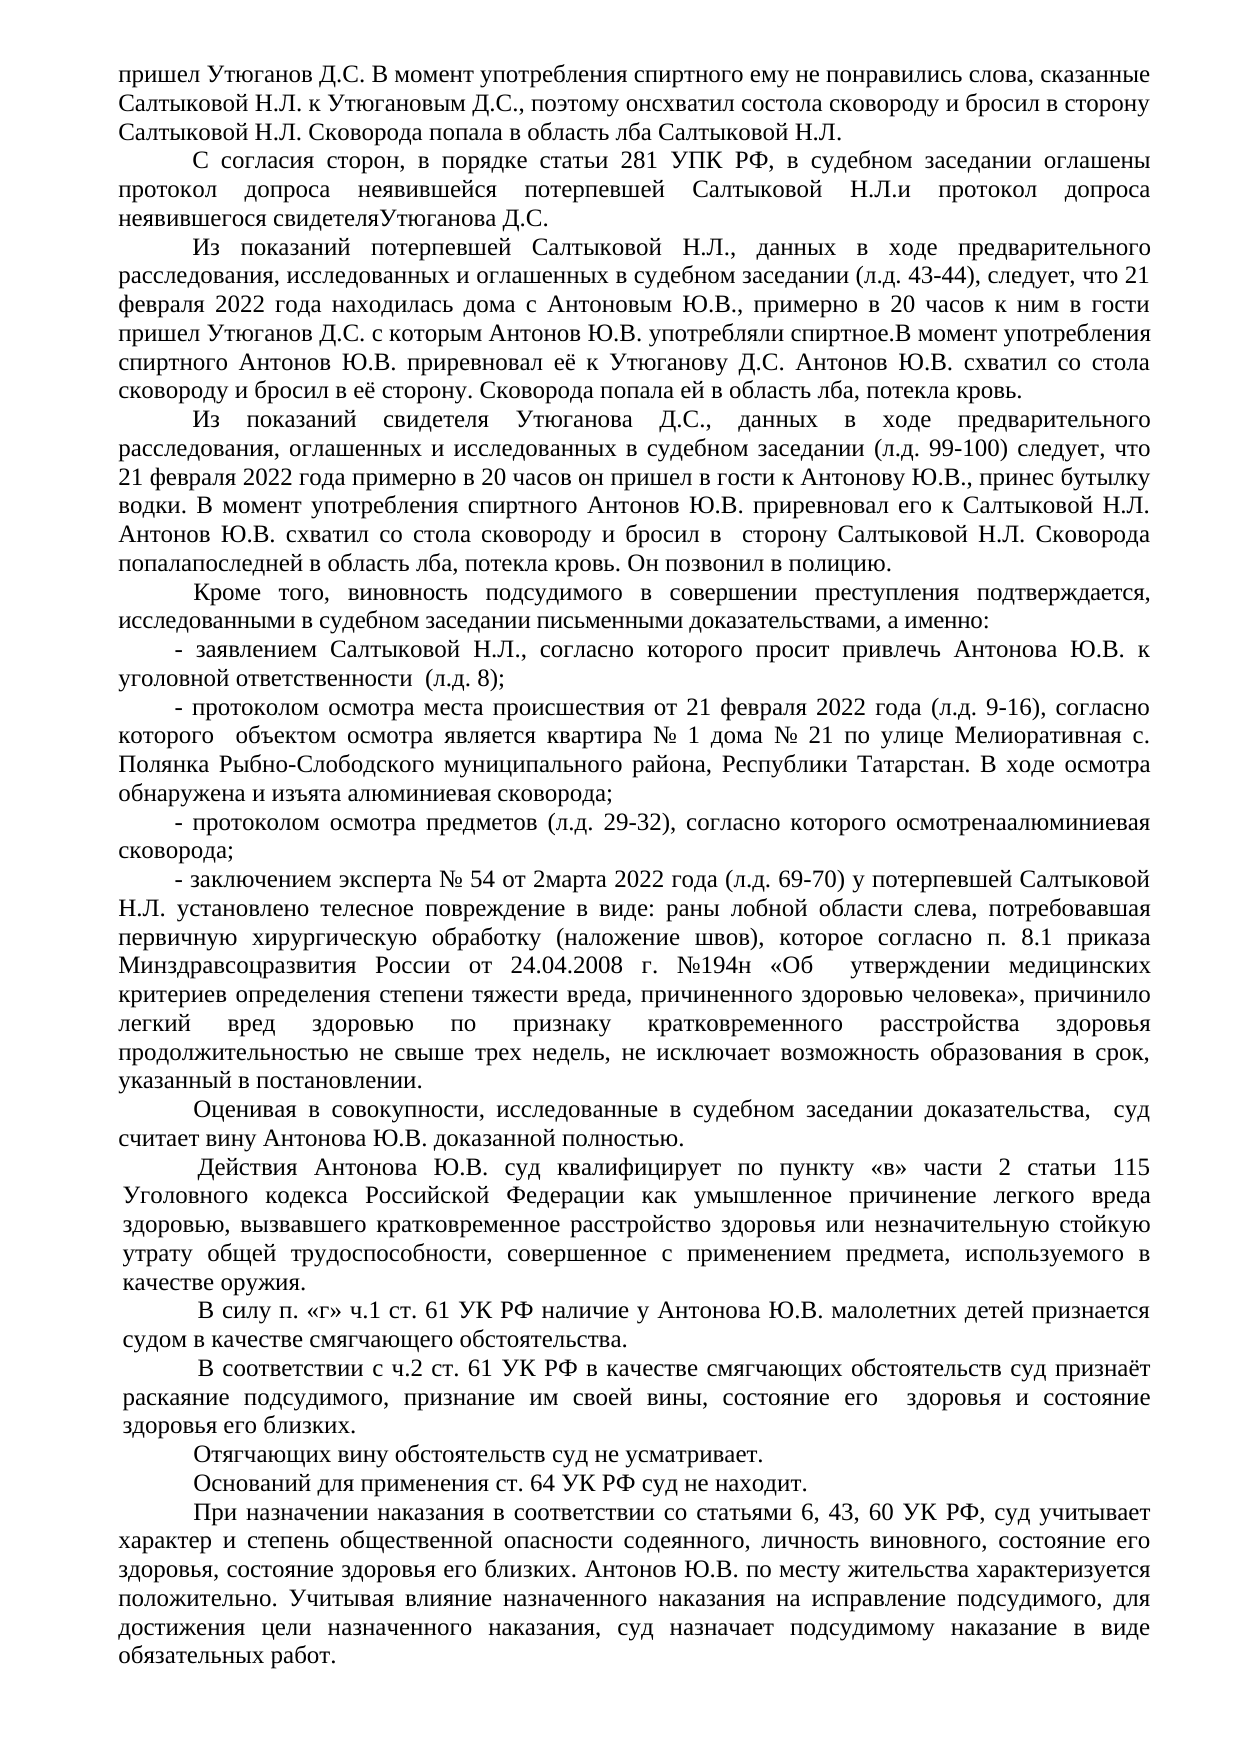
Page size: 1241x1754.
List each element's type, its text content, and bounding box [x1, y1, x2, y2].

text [118, 59, 1152, 145]
text - протоколом осмотра места происшествия от 21 февраля 2022 года (л.д. 9-16), согласно которого объектом осмотра является квартира № 1 дома № 21 по улице Мелиоративная с. Полянка Рыбно-Слободского муниципального района, Республики Татарстан. В ходе осмотра обнаружена и изъята алюминиевая сковорода; [118, 692, 1152, 807]
text В соответствии с ч.2 ст. 61 УК РФ в качестве смягчающих обстоятельств суд признаёт раскаяние подсудимого, признание им своей вины, состояние его здоровья и состояние здоровья его близких. [122, 1353, 1152, 1439]
text Кроме того, виновность подсудимого в совершении преступления подтверждается, исследованными в судебном заседании письменными доказательствами, а именно: [118, 577, 1152, 634]
text Из показаний потерпевшей Салтыковой Н.Л., данных в ходе предварительного расследования, исследованных и оглашенных в судебном заседании (л.д. 43-44), следует, что 21 февраля 2022 года находилась дома с Антоновым Ю.В., примерно в 20 часов к ним в гости пришел Утюганов Д.С. с которым Антонов Ю.В. употребляли спиртное.В момент употребления спиртного Антонов Ю.В. приревновал её к Утюганову Д.С. Антонов Ю.В. схватил со стола сковороду и бросил в её сторону. Сковорода попала ей в область лба, потекла кровь. [118, 232, 1152, 404]
text С согласия сторон, в порядке статьи 281 УПК РФ, в судебном заседании оглашены протокол допроса неявившейся потерпевшей Салтыковой Н.Л.и протокол допроса неявившегося свидетеляУтюганова Д.С. [118, 145, 1152, 232]
text Оснований для применения ст. 64 УК РФ суд не находит. [118, 1468, 1152, 1497]
text Действия Антонова Ю.В. суд квалифицирует по пункту «в» части 2 статьи 115 Уголовного кодекса Российской Федерации как умышленное причинение легкого вреда здоровью, вызвавшего кратковременное расстройство здоровья или незначительную стойкую утрату общей трудоспособности, совершенное с применением предмета, используемого в качестве оружия. [122, 1152, 1152, 1295]
text Из показаний свидетеля Утюганова Д.С., данных в ходе предварительного расследования, оглашенных и исследованных в судебном заседании (л.д. 99-100) следует, что 21 февраля 2022 года примерно в 20 часов он пришел в гости к Антонову Ю.В., принес бутылку водки. В момент употребления спиртного Антонов Ю.В. приревновал его к Салтыковой Н.Л. Антонов Ю.В. схватил со стола сковороду и бросил в сторону Салтыковой Н.Л. Сковорода попалапоследней в область лба, потекла кровь. Он позвонил в полицию. [118, 404, 1152, 577]
text Отягчающих вину обстоятельств суд не усматривает. [118, 1439, 1152, 1468]
text - заявлением Салтыковой Н.Л., согласно которого просит привлечь Антонова Ю.В. к уголовной ответственности (л.д. 8); [118, 634, 1152, 692]
text - протоколом осмотра предметов (л.д. 29-32), согласно которого осмотренаалюминиевая сковорода; [118, 807, 1152, 864]
text - заключением эксперта № 54 от 2марта 2022 года (л.д. 69-70) у потерпевшей Салтыковой Н.Л. установлено телесное повреждение в виде: раны лобной области слева, потребовавшая первичную хирургическую обработку (наложение швов), которое согласно п. 8.1 приказа Минздравсоцразвития России от 24.04.2008 г. №194н «Об утверждении медицинских критериев определения степени тяжести вреда, причиненного здоровью человека», причинило легкий вред здоровью по признаку кратковременного расстройства здоровья продолжительностью не свыше трех недель, не исключает возможность образования в срок, указанный в постановлении. [118, 864, 1152, 1094]
text При назначении наказания в соответствии со статьями 6, 43, 60 УК РФ, суд учитывает характер и степень общественной опасности содеянного, личность виновного, состояние его здоровья, состояние здоровья его близких. Антонов Ю.В. по месту жительства характеризуется положительно. Учитывая влияние назначенного наказания на исправление подсудимого, для достижения цели назначенного наказания, суд назначает подсудимому наказание в виде обязательных работ. [118, 1497, 1152, 1669]
text Оценивая в совокупности, исследованные в судебном заседании доказательства, суд считает вину Антонова Ю.В. доказанной полностью. [118, 1094, 1152, 1152]
text В силу п. «г» ч.1 ст. 61 УК РФ наличие у Антонова Ю.В. малолетних детей признается судом в качестве смягчающего обстоятельства. [122, 1295, 1152, 1353]
